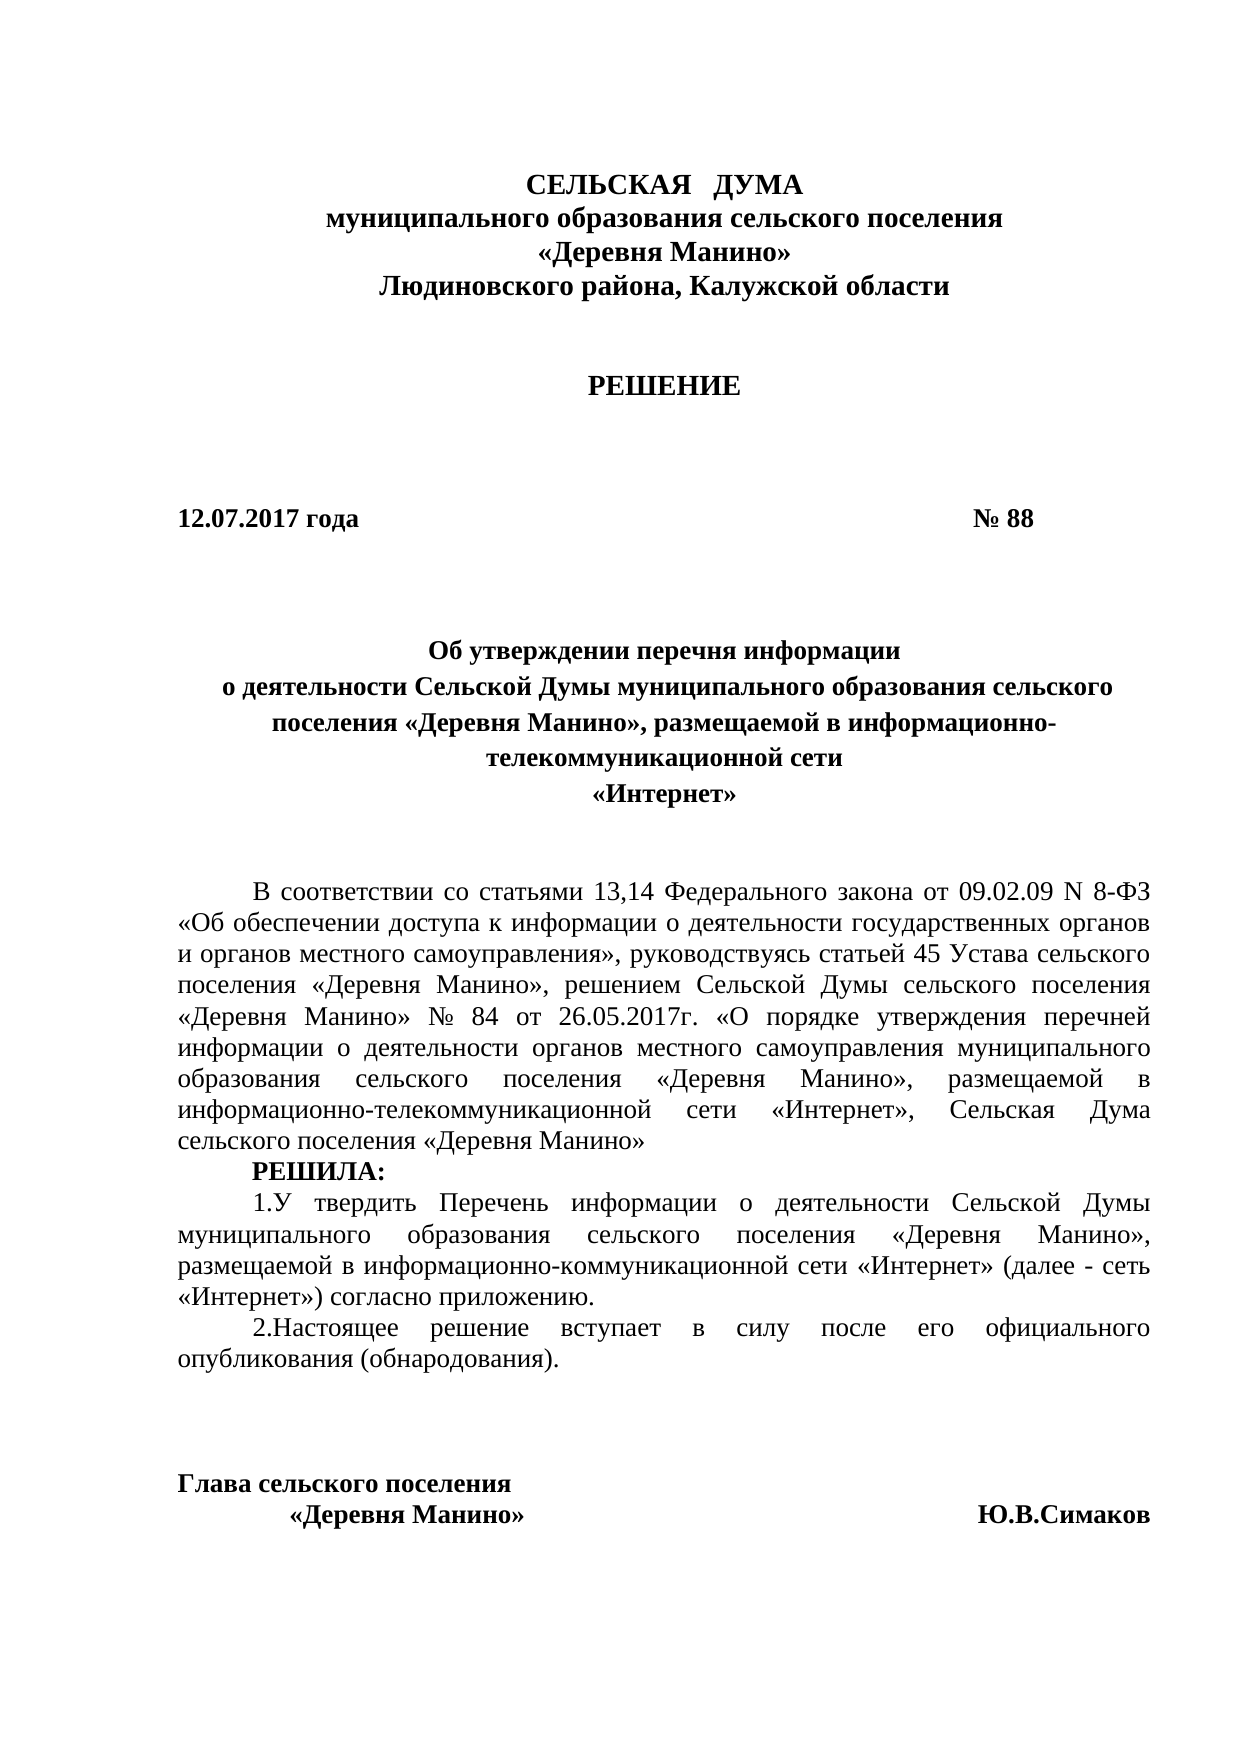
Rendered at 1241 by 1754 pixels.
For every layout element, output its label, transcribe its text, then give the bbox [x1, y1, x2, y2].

text о деятельности Сельской Думы муниципального образования сельского поселения «Деревня Манино», размещаемой в информационно-телекоммуникационной сети [177, 670, 1152, 772]
text СЕЛЬСКАЯ ДУМА [177, 167, 1152, 201]
text 1.У твердить Перечень информации о деятельности Сельской Думы муниципального образования сельского поселения «Деревня Манино», размещаемой в информационно-коммуникационной сети «Интернет» (далее - сеть «Интернет») согласно приложению. [177, 1187, 1152, 1311]
text 12.07.2017 года № 88 [177, 502, 1152, 533]
text муниципального образования сельского поселения [177, 201, 1152, 234]
text В соответствии со статьями 13,14 Федерального закона от 09.02.09 N 8-ФЗ «Об обеспечении доступа к информации о деятельности государственных органов и органов местного самоуправления», руководствуясь статьей 45 Устава сельского поселения «Деревня Манино», решением Сельской Думы сельского поселения «Деревня Манино» № 84 от 26.05.2017г. «О порядке утверждения перечней информации о деятельности органов местного самоуправления муниципального образования сельского поселения «Деревня Манино», размещаемой в информационно-телекоммуникационной сети «Интернет», Сельская Дума сельского поселения «Деревня Манино» [177, 875, 1152, 1155]
text РЕШЕНИЕ [177, 368, 1152, 402]
text 2.Настоящее решение вступает в силу после его официального опубликования (обнародования). [177, 1311, 1152, 1373]
text Об утверждении перечня информации [177, 634, 1152, 665]
text «Интернет» [177, 777, 1152, 808]
text Глава сельского поселения [177, 1467, 1152, 1498]
text «Деревня Манино» Ю.В.Симаков [177, 1498, 1152, 1529]
text РЕШИЛА: [177, 1155, 1152, 1187]
text Людиновского района, Калужской области [177, 268, 1152, 301]
text «Деревня Манино» [177, 234, 1152, 268]
